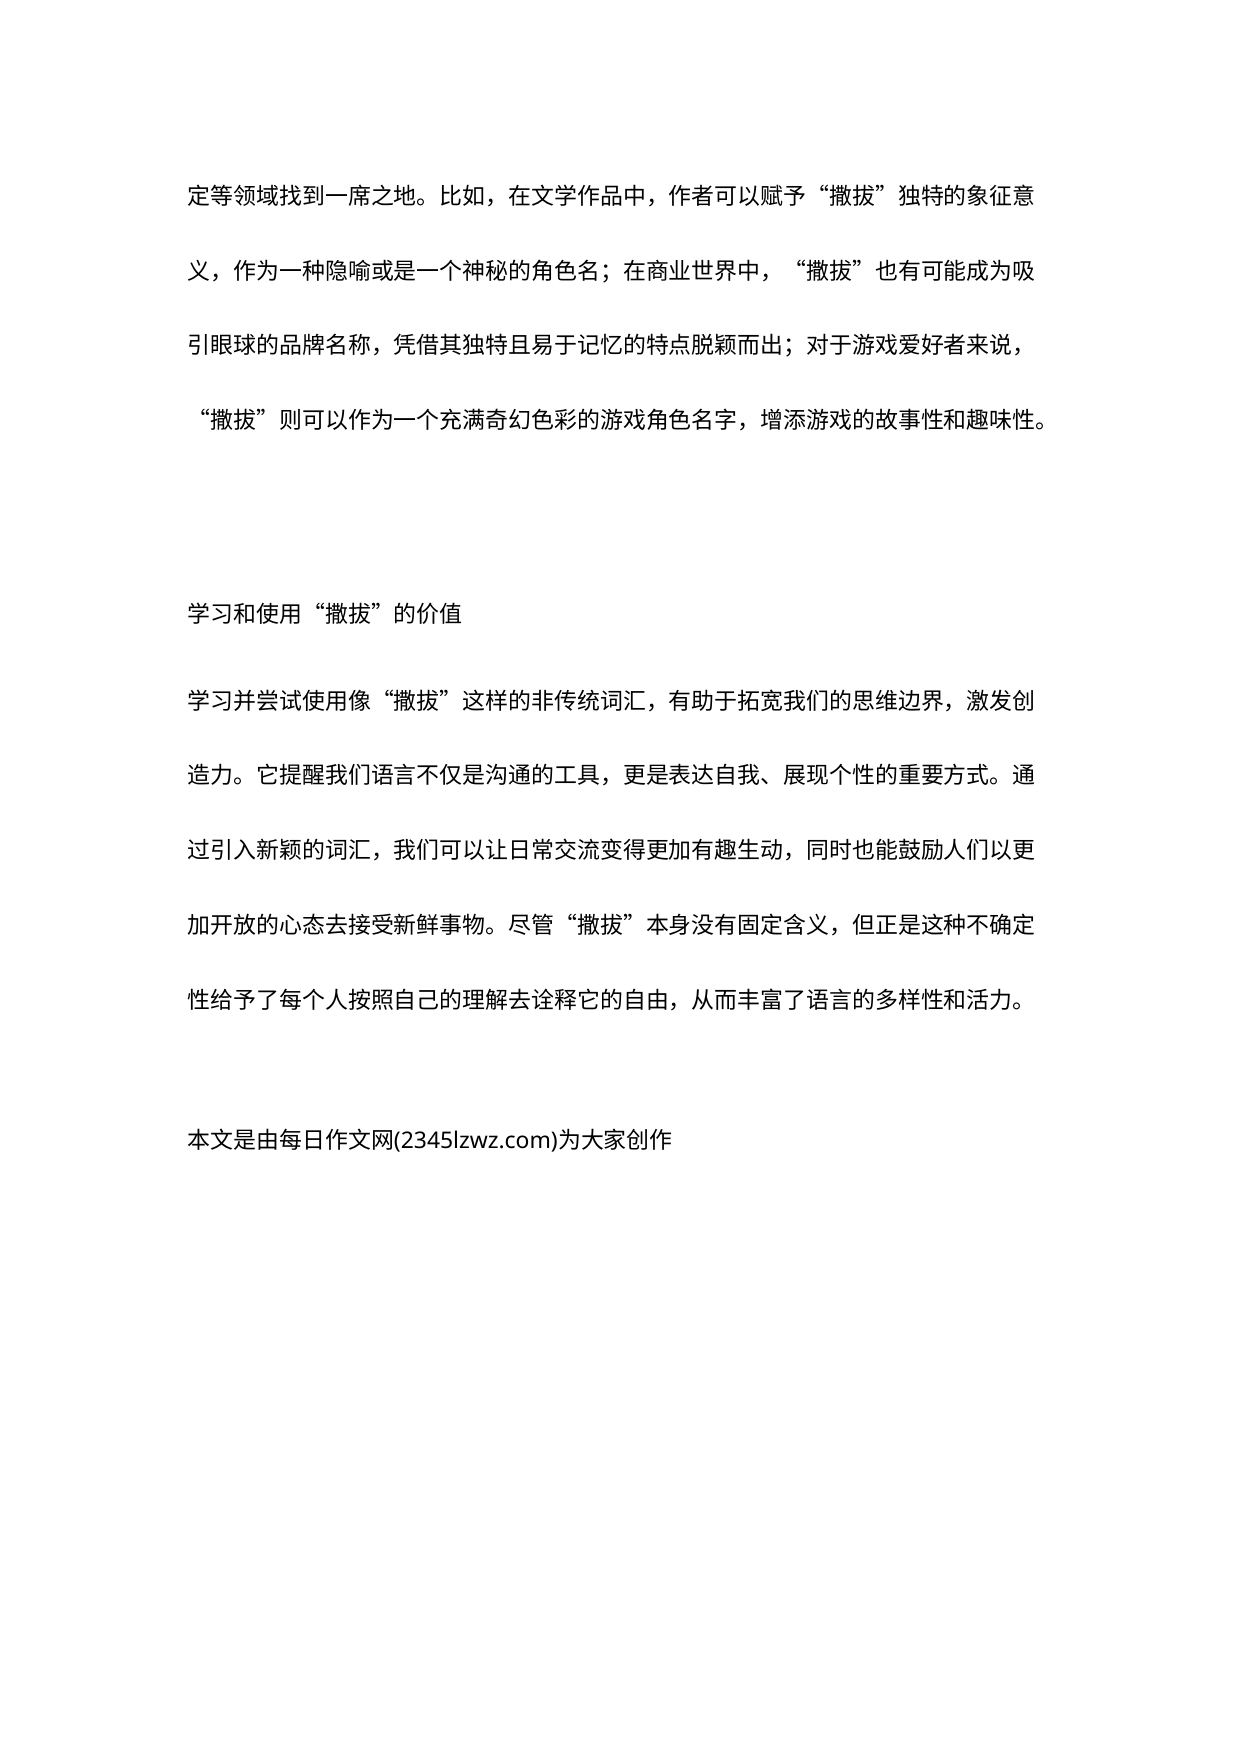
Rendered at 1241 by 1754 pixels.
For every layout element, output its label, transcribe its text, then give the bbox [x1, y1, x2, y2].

text 学习和使用“撒拔”的价值 [187, 580, 1053, 645]
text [187, 162, 1053, 451]
text 学习并尝试使用像“撒拔”这样的非传统词汇，有助于拓宽我们的思维边界，激发创造力。它提醒我们语言不仅是沟通的工具，更是表达自我、展现个性的重要方式。通过引入新颖的词汇，我们可以让日常交流变得更加有趣生动，同时也能鼓励人们以更加开放的心态去接受新鲜事物。尽管“撒拔”本身没有固定含义，但正是这种不确定性给予了每个人按照自己的理解去诠释它的自由，从而丰富了语言的多样性和活力。 [187, 667, 1053, 1031]
text 本文是由每日作文网(2345lzwz.com)为大家创作 [187, 1106, 1053, 1171]
